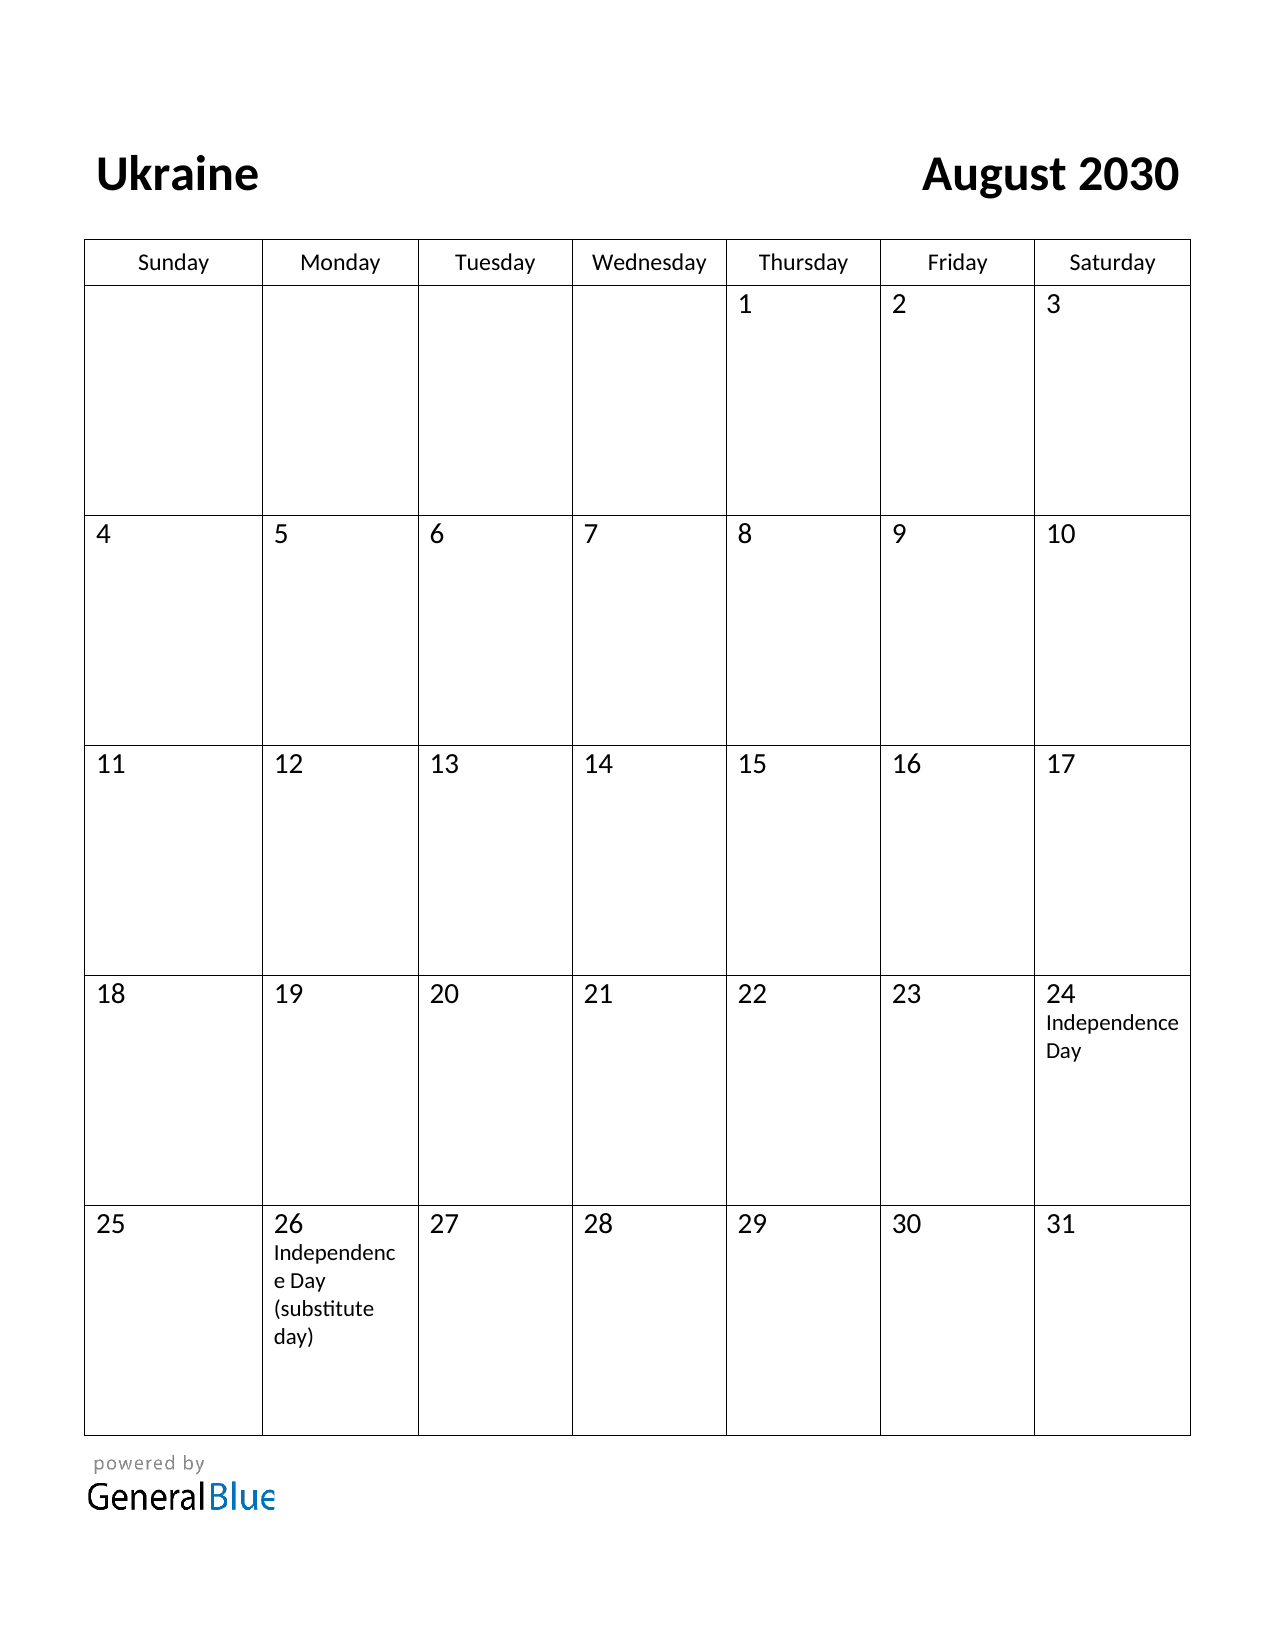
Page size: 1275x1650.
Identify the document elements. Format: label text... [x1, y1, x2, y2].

table_cell [263, 286, 418, 318]
table_cell 20 [419, 976, 572, 1008]
table_cell 18 [85, 976, 262, 1008]
table_cell 10 [1035, 516, 1190, 548]
table_cell [419, 286, 572, 318]
table_cell Independence Day [1035, 1008, 1190, 1204]
table_cell 26 [263, 1206, 418, 1238]
table_cell [727, 318, 880, 514]
table_cell 31 [1035, 1206, 1190, 1238]
table_cell 23 [881, 976, 1034, 1008]
table_cell [727, 1238, 880, 1434]
table_header August 2030 [572, 105, 1191, 239]
table_cell 6 [419, 516, 572, 548]
table_cell 1 [727, 286, 880, 318]
table_cell [85, 318, 262, 514]
table_cell 11 [85, 746, 262, 778]
table_cell Wednesday [573, 240, 726, 284]
table_cell Monday [263, 240, 418, 284]
table_cell [881, 778, 1034, 974]
table_cell [419, 1238, 572, 1434]
table_cell [85, 1436, 1191, 1534]
table_header Ukraine [85, 105, 572, 239]
table_cell [263, 318, 418, 514]
table_cell 29 [727, 1206, 880, 1238]
table_cell [727, 778, 880, 974]
table_cell 16 [881, 746, 1034, 778]
table_cell [1035, 548, 1190, 744]
table_cell 22 [727, 976, 880, 1008]
table_cell 13 [419, 746, 572, 778]
table_cell [881, 548, 1034, 744]
table_cell Tuesday [419, 240, 572, 284]
table_cell 3 [1035, 286, 1190, 318]
table_cell [419, 548, 572, 744]
table_cell [85, 286, 262, 318]
table_cell [1035, 318, 1190, 514]
table_cell 8 [727, 516, 880, 548]
table_cell [85, 1008, 262, 1204]
table_cell Sunday [85, 240, 262, 284]
table_cell [573, 1008, 726, 1204]
table_cell [881, 1238, 1034, 1434]
table_cell [263, 548, 418, 744]
picture [86, 1452, 275, 1515]
table_cell [85, 1238, 262, 1434]
table_cell 21 [573, 976, 726, 1008]
table_cell [881, 1008, 1034, 1204]
table_cell 2 [881, 286, 1034, 318]
table_cell Thursday [727, 240, 880, 284]
table_cell [419, 1008, 572, 1204]
table_cell 5 [263, 516, 418, 548]
table_cell 4 [85, 516, 262, 548]
table_cell [263, 778, 418, 974]
table_cell 15 [727, 746, 880, 778]
table_cell [85, 778, 262, 974]
table_cell [573, 778, 726, 974]
table_cell 27 [419, 1206, 572, 1238]
table_cell Friday [881, 240, 1034, 284]
table_cell [573, 318, 726, 514]
table_cell 7 [573, 516, 726, 548]
table_cell 28 [573, 1206, 726, 1238]
table_cell [573, 548, 726, 744]
table_cell 12 [263, 746, 418, 778]
table_cell Saturday [1035, 240, 1190, 284]
table_cell 25 [85, 1206, 262, 1238]
table_cell Independence Day (substitute day) [263, 1238, 418, 1434]
table_cell [419, 778, 572, 974]
table_cell 19 [263, 976, 418, 1008]
table_cell 17 [1035, 746, 1190, 778]
table_cell [1035, 778, 1190, 974]
table_cell [419, 318, 572, 514]
table_cell 24 [1035, 976, 1190, 1008]
table_cell [573, 1238, 726, 1434]
table_cell [85, 548, 262, 744]
table_cell [573, 286, 726, 318]
table_cell 14 [573, 746, 726, 778]
table_cell [881, 318, 1034, 514]
table_cell 9 [881, 516, 1034, 548]
table_cell [263, 1008, 418, 1204]
table_cell [727, 1008, 880, 1204]
table_cell [727, 548, 880, 744]
table_cell [1035, 1238, 1190, 1434]
table_cell 30 [881, 1206, 1034, 1238]
